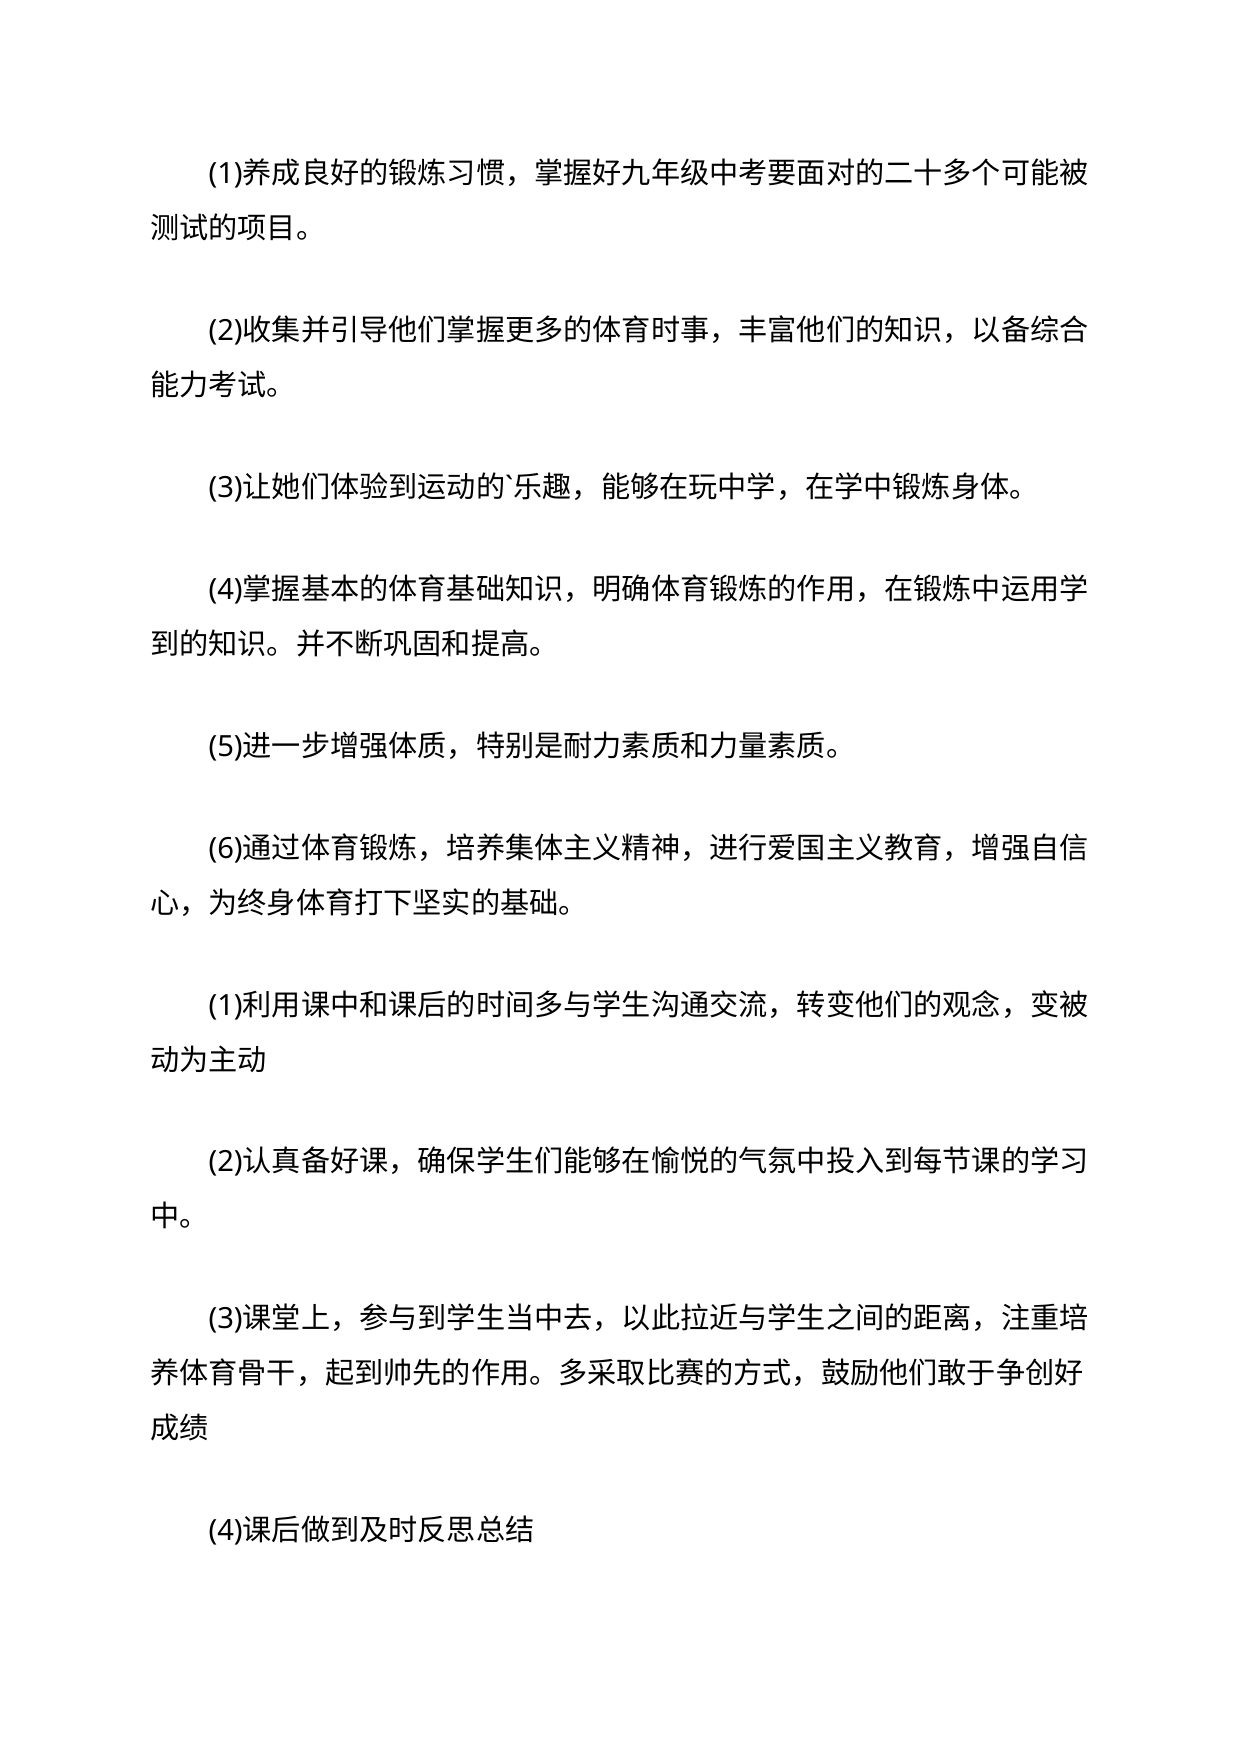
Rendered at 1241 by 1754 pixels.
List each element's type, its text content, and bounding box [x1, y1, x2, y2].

text (5)进一步增强体质，特别是耐力素质和力量素质。 [150, 722, 1090, 765]
text (2)认真备好课，确保学生们能够在愉悦的气氛中投入到每节课的学习中。 [150, 1138, 1090, 1235]
text (1)利用课中和课后的时间多与学生沟通交流，转变他们的观念，变被动为主动 [150, 981, 1090, 1078]
text (1)养成良好的锻炼习惯，掌握好九年级中考要面对的二十多个可能被测试的项目。 [150, 150, 1090, 247]
text (3)让她们体验到运动的`乐趣，能够在玩中学，在学中锻炼身体。 [150, 463, 1090, 506]
text (4)课后做到及时反思总结 [150, 1506, 1090, 1549]
text (2)收集并引导他们掌握更多的体育时事，丰富他们的知识，以备综合能力考试。 [150, 307, 1090, 404]
text (3)课堂上，参与到学生当中去，以此拉近与学生之间的距离，注重培养体育骨干，起到帅先的作用。多采取比赛的方式，鼓励他们敢于争创好成绩 [150, 1294, 1090, 1447]
text (6)通过体育锻炼，培养集体主义精神，进行爱国主义教育，增强自信心，为终身体育打下坚实的基础。 [150, 824, 1090, 922]
text (4)掌握基本的体育基础知识，明确体育锻炼的作用，在锻炼中运用学到的知识。并不断巩固和提高。 [150, 566, 1090, 663]
